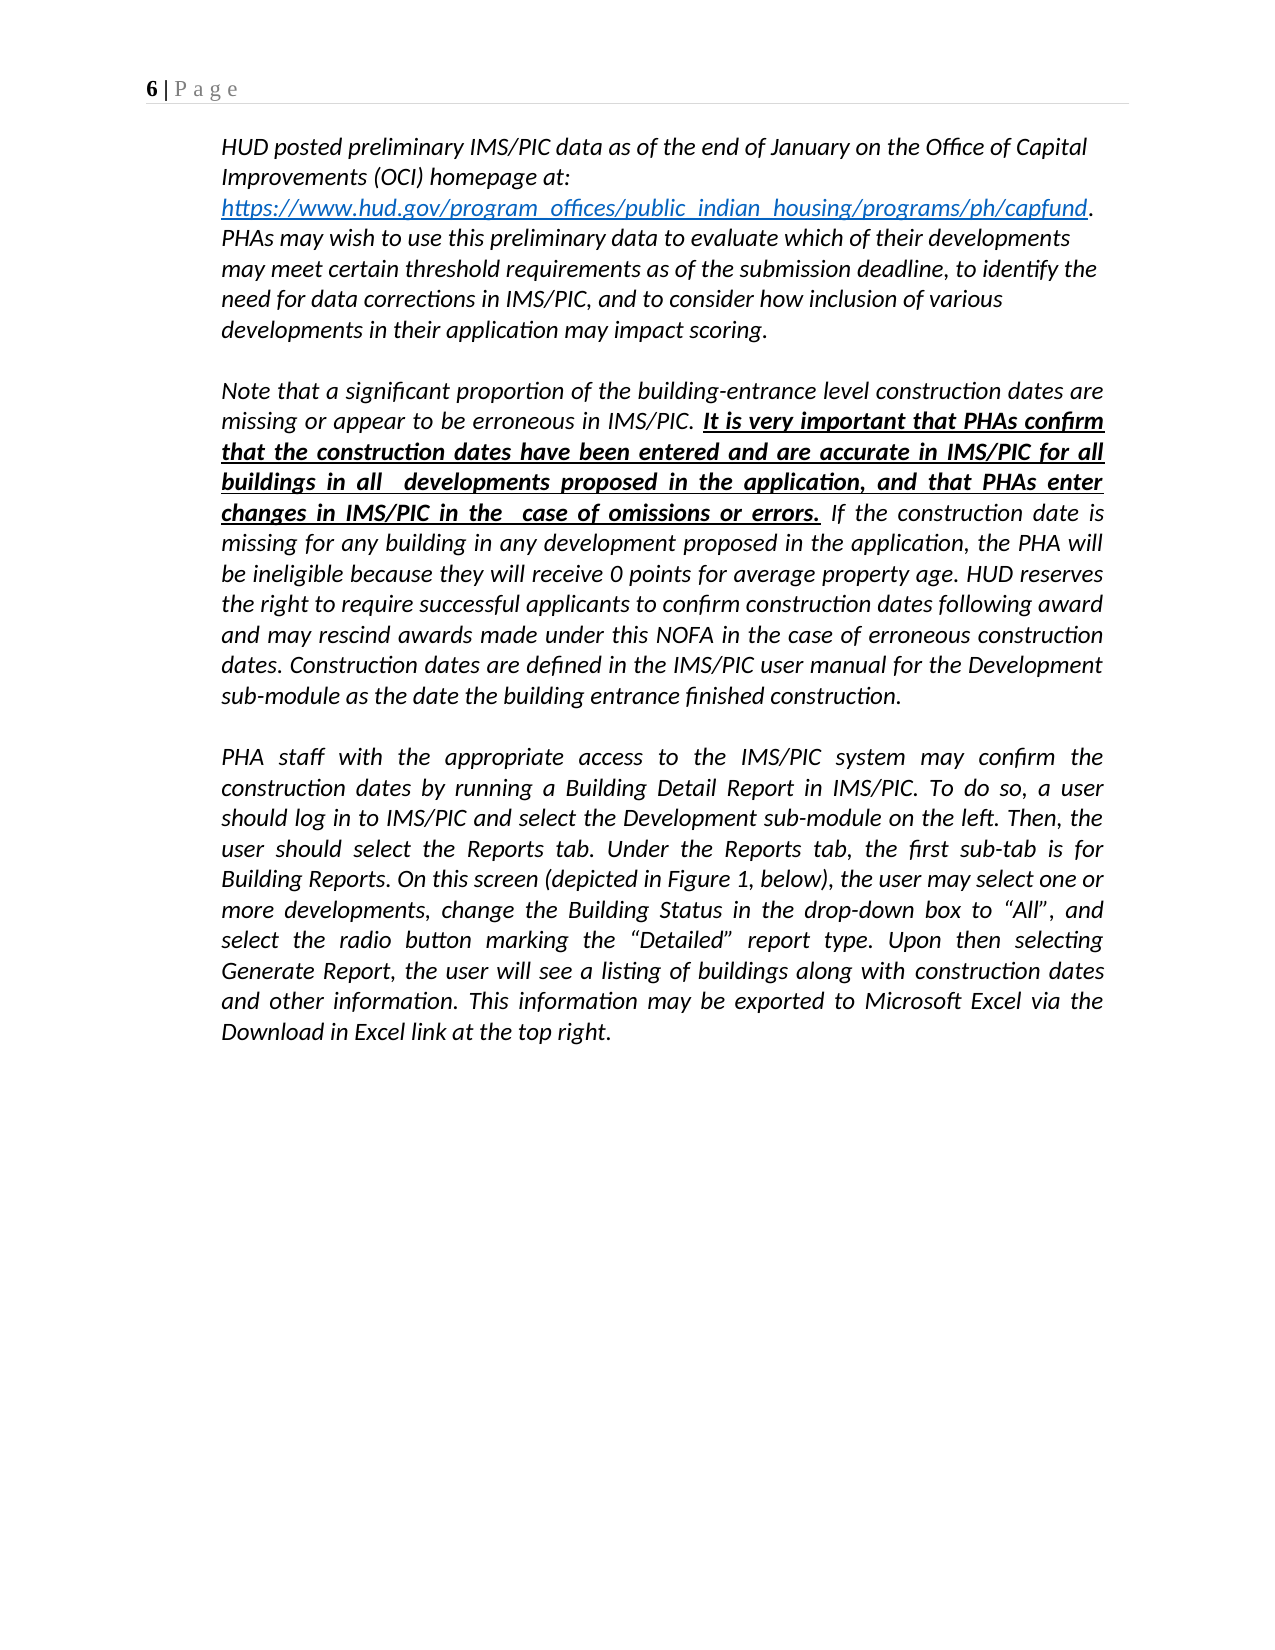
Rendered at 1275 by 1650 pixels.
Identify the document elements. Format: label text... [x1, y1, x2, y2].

list PHA staff with the appropriate access to the IMS/PIC system may confirm the construction dates by running a Building Detail Report in IMS/PIC. To do so, a user should log in to IMS/PIC and select the Development sub-module on the left. Then, the user should select the Reports tab. Under the Reports tab, the first sub-tab is for Building Reports. On this screen (depicted in Figure 1, below), the user may select one or more developments, change the Building Status in the drop-down box to “All”, and select the radio button marking the “Detailed” report type. Upon then selecting Generate Report, the user will see a listing of buildings along with construction dates and other information. This information may be exported to Microsoft Excel via the Download in Excel link at the top right. [221, 741, 1107, 1046]
list Note that a significant proportion of the building-entrance level construction dates are missing or appear to be erroneous in IMS/PIC. It is very important that PHAs confirm that the construction dates have been entered and are accurate in IMS/PIC for all buildings in all developments proposed in the application, and that PHAs enter changes in IMS/PIC in the case of omissions or errors. If the construction date is missing for any building in any development proposed in the application, the PHA will be ineligible because they will receive 0 points for average property age. HUD reserves the right to require successful applicants to confirm construction dates following award and may rescind awards made under this NOFA in the case of erroneous construction dates. Construction dates are defined in the IMS/PIC user manual for the Development sub-module as the date the building entrance finished construction. [221, 375, 1107, 711]
list HUD posted preliminary IMS/PIC data as of the end of January on the Office of Capital Improvements (OCI) homepage at: https://www.hud.gov/program_offices/public_indian_housing/programs/ph/capfund. PHAs may wish to use this preliminary data to evaluate which of their developments may meet certain threshold requirements as of the submission deadline, to identify the need for data corrections in IMS/PIC, and to consider how inclusion of various developments in their application may impact scoring. [221, 131, 1107, 344]
